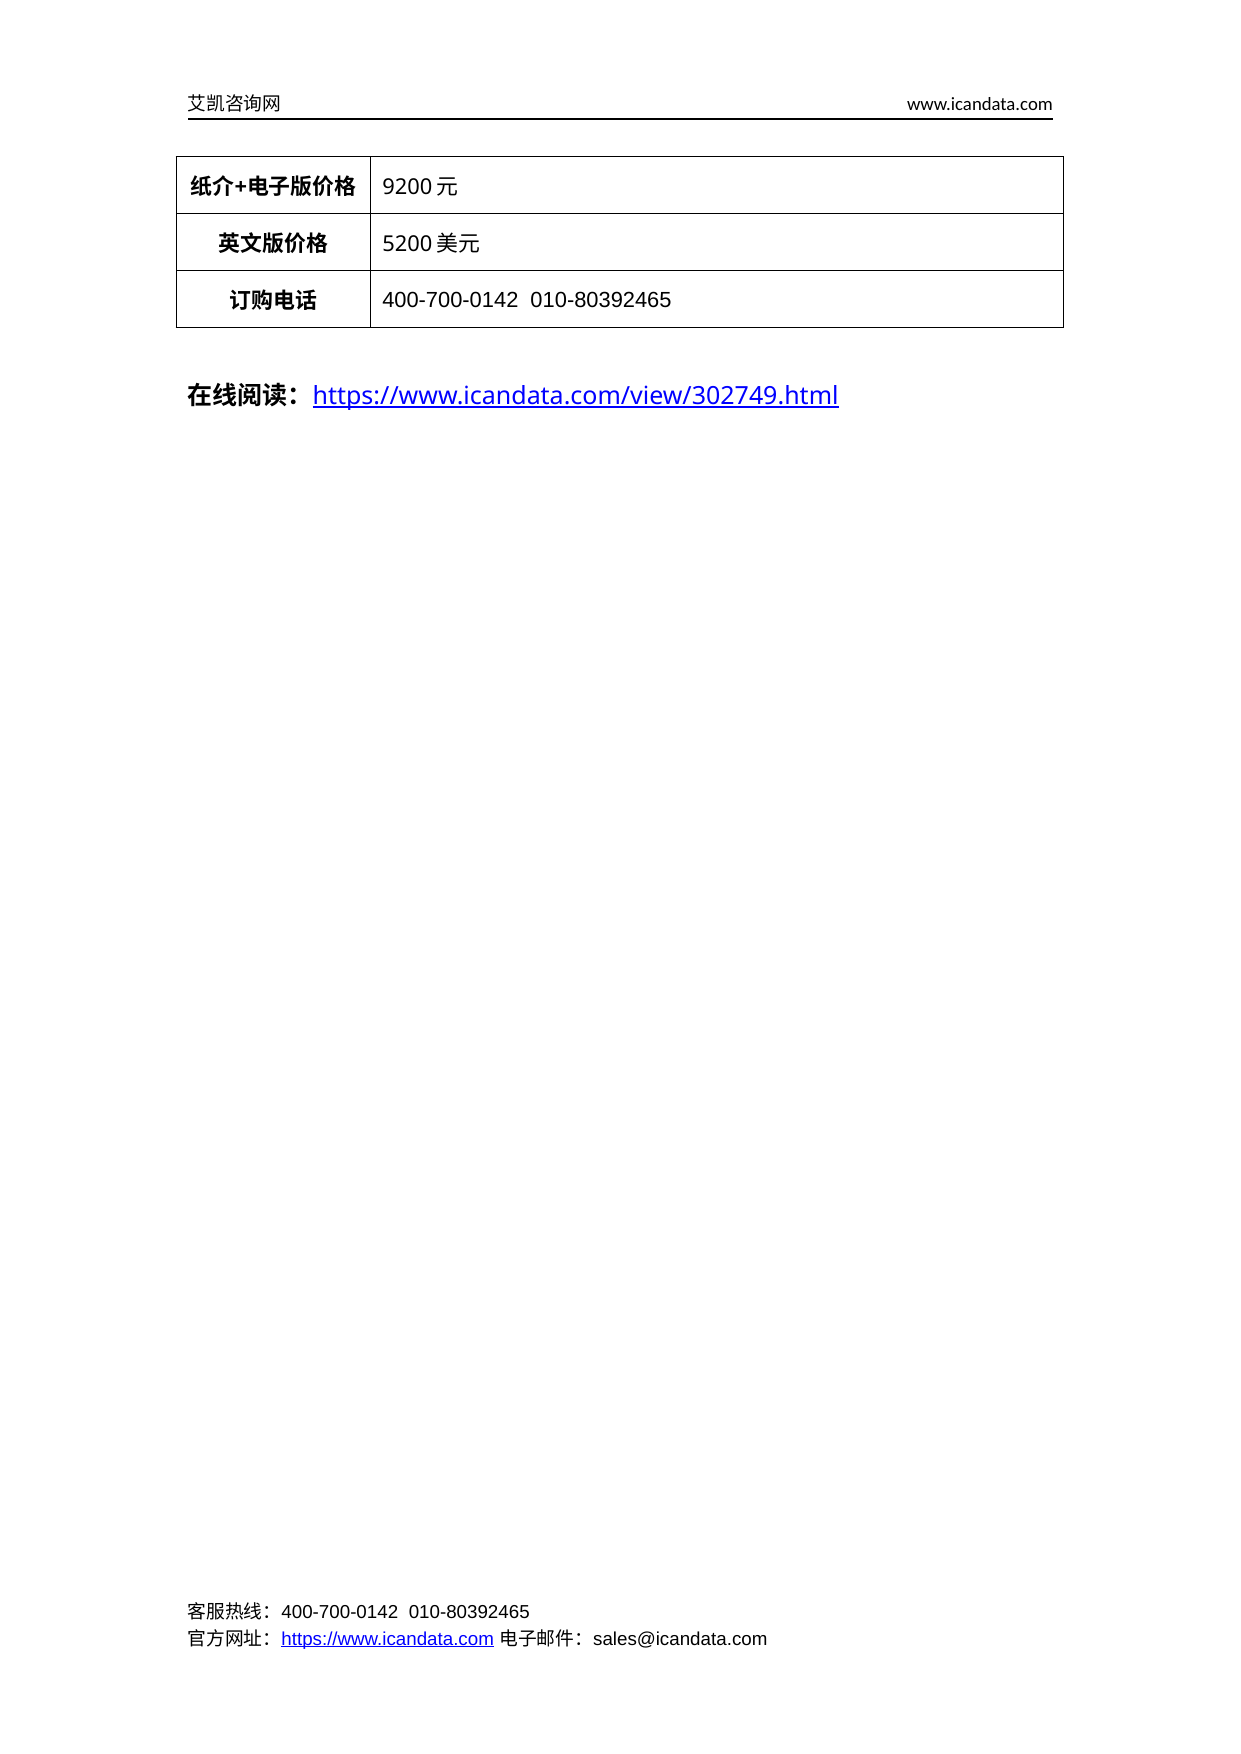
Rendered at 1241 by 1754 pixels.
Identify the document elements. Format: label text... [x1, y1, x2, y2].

table_cell 订购电话 [177, 271, 370, 327]
table_cell 纸介+电子版价格 [177, 157, 370, 213]
table_cell 400-700-0142 010-80392465 [371, 271, 1063, 327]
text 在线阅读：https://www.icandata.com/view/302749.html [187, 361, 1053, 426]
table_cell 9200元 [371, 157, 1063, 213]
table_cell 5200美元 [371, 214, 1063, 270]
table_cell 英文版价格 [177, 214, 370, 270]
